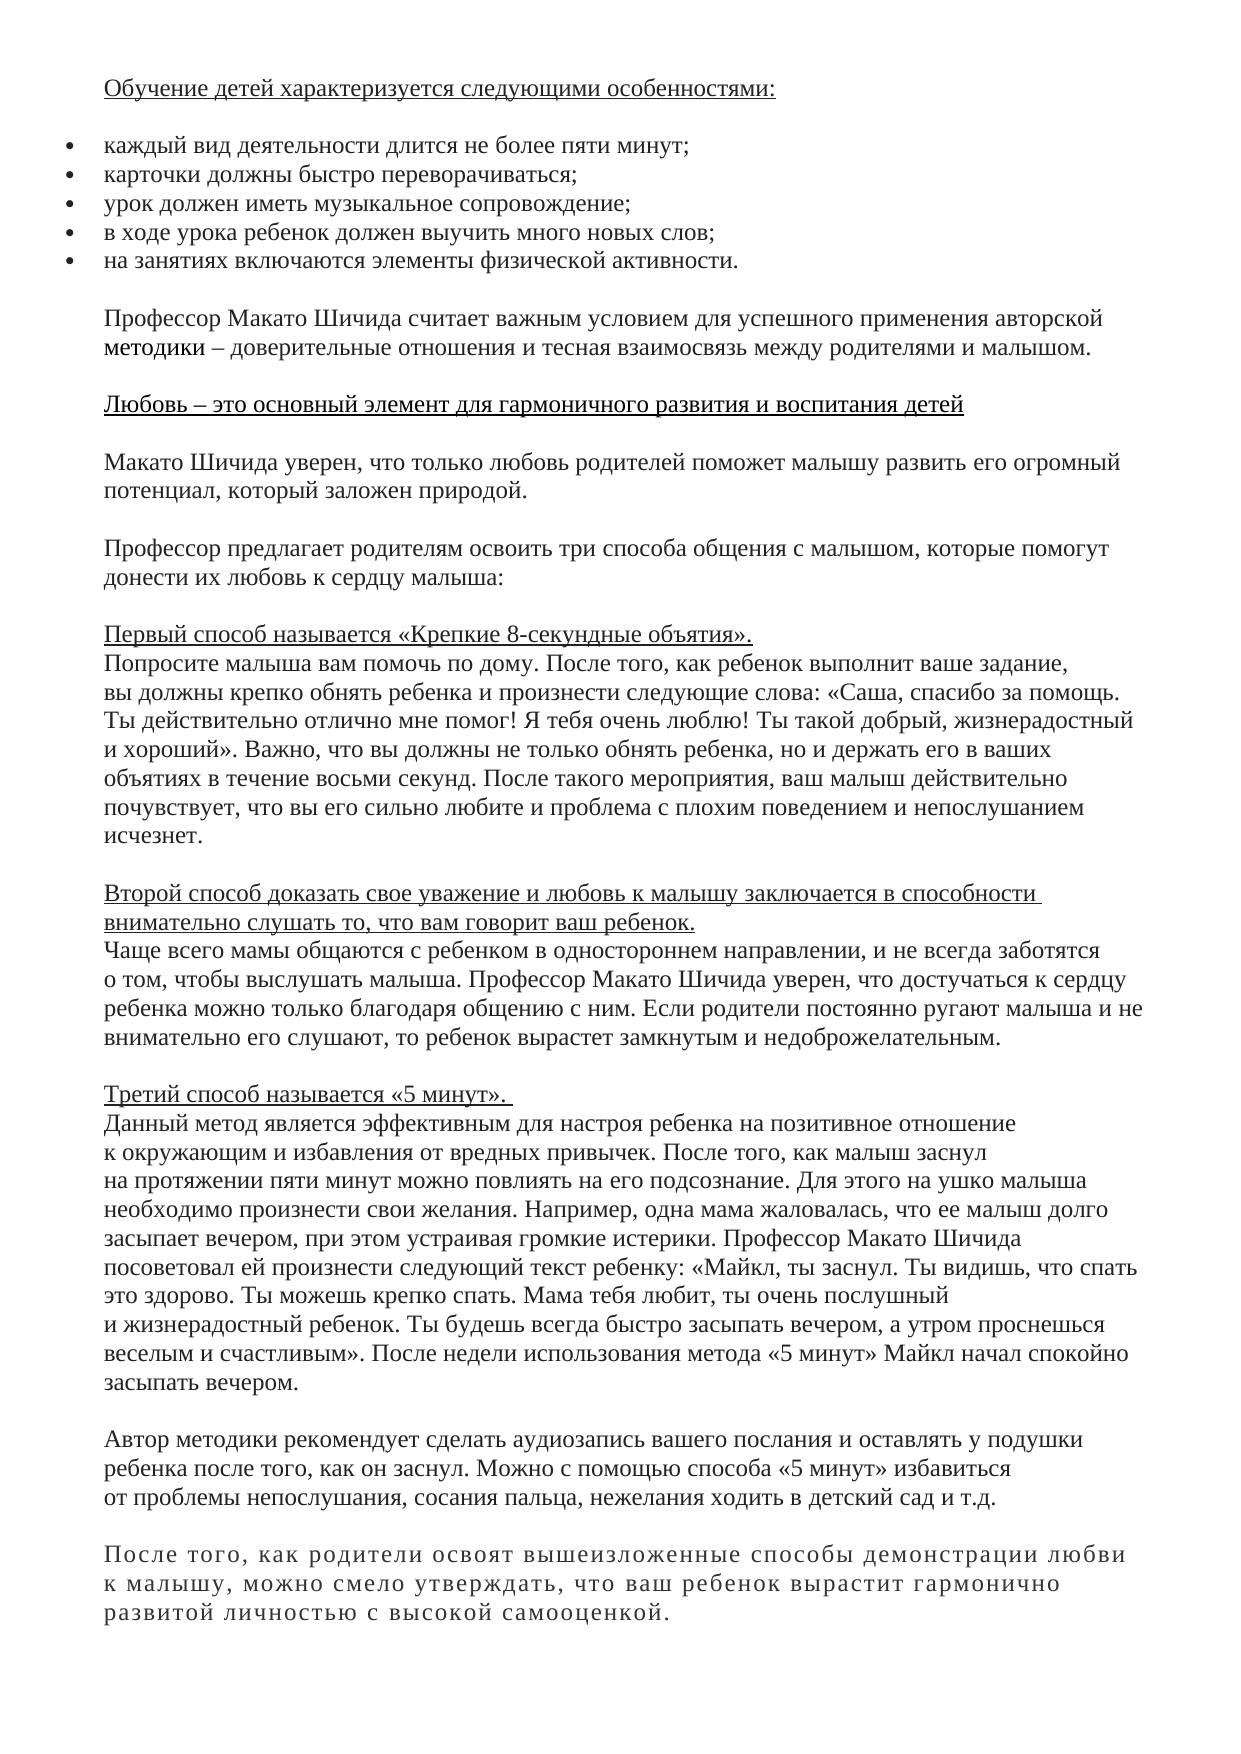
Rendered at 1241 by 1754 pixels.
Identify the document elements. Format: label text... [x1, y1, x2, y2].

list каждый вид деятельности длится не более пяти минут; [66, 131, 1152, 159]
text Любовь – это основный элемент для гармоничного развития и воспитания детей [103, 389, 1152, 418]
text Первый способ называется «Крепкие 8-секундные объятия». [103, 619, 1152, 648]
text Третий способ называется «5 минут». [103, 1079, 1152, 1108]
text Данный метод является эффективным для настроя ребенка на позитивное отношение к окружающим и избавления от вредных привычек. После того, как малыш заснул на протяжении пяти минут можно повлиять на его подсознание. Для этого на ушко малыша необходимо произнести свои желания. Например, одна мама жаловалась, что ее малыш долго засыпает вечером, при этом устраивая громкие истерики. Профессор Макато Шичида посоветовал ей произнести следующий текст ребенку: «Майкл, ты заснул. Ты видишь, что спать это здорово. Ты можешь крепко спать. Мама тебя любит, ты очень послушный и жизнерадостный ребенок. Ты будешь всегда быстро засыпать вечером, а утром проснешься веселым и счастливым». После недели использования метода «5 минут» Майкл начал спокойно засыпать вечером. [103, 1108, 1152, 1396]
text Макато Шичида уверен, что только любовь родителей поможет малышу развить его огромный потенциал, который заложен природой. [103, 447, 1152, 504]
list в ходе урока ребенок должен выучить много новых слов; [66, 217, 1152, 246]
list урок должен иметь музыкальное сопровождение; [66, 188, 1152, 217]
text Обучение детей характеризуется следующими особенностями: [103, 73, 1152, 102]
list на занятиях включаются элементы физической активности. [66, 246, 1152, 274]
text Второй способ доказать свое уважение и любовь к малышу заключается в способности внимательно слушать то, что вам говорит ваш ребенок. [103, 878, 1152, 936]
text Профессор Макато Шичида считает важным условием для успешного применения авторской методики – доверительные отношения и тесная взаимосвязь между родителями и малышом. [103, 303, 1152, 361]
text После того, как родители освоят вышеизложенные способы демонстрации любви к малышу, можно смело утверждать, что ваш ребенок вырастит гармонично развитой личностью с высокой самооценкой. [103, 1539, 1152, 1626]
text Профессор предлагает родителям освоить три способа общения с малышом, которые помогут донести их любовь к сердцу малыша: [103, 533, 1152, 591]
list карточки должны быстро переворачиваться; [66, 159, 1152, 188]
text Чаще всего мамы общаются с ребенком в одностороннем направлении, и не всегда заботятся о том, чтобы выслушать малыша. Профессор Макато Шичида уверен, что достучаться к сердцу ребенка можно только благодаря общению с ним. Если родители постоянно ругают малыша и не внимательно его слушают, то ребенок вырастет замкнутым и недоброжелательным. [103, 936, 1152, 1051]
text Автор методики рекомендует сделать аудиозапись вашего послания и оставлять у подушки ребенка после того, как он заснул. Можно с помощью способа «5 минут» избавиться от проблемы непослушания, сосания пальца, нежелания ходить в детский сад и т.д. [103, 1424, 1152, 1511]
text Попросите малыша вам помочь по дому. После того, как ребенок выполнит ваше задание, вы должны крепко обнять ребенка и произнести следующие слова: «Саша, спасибо за помощь. Ты действительно отлично мне помог! Я тебя очень люблю! Ты такой добрый, жизнерадостный и хороший». Важно, что вы должны не только обнять ребенка, но и держать его в ваших объятиях в течение восьми секунд. После такого мероприятия, ваш малыш действительно почувствует, что вы его сильно любите и проблема с плохим поведением и непослушанием исчезнет. [103, 648, 1152, 849]
